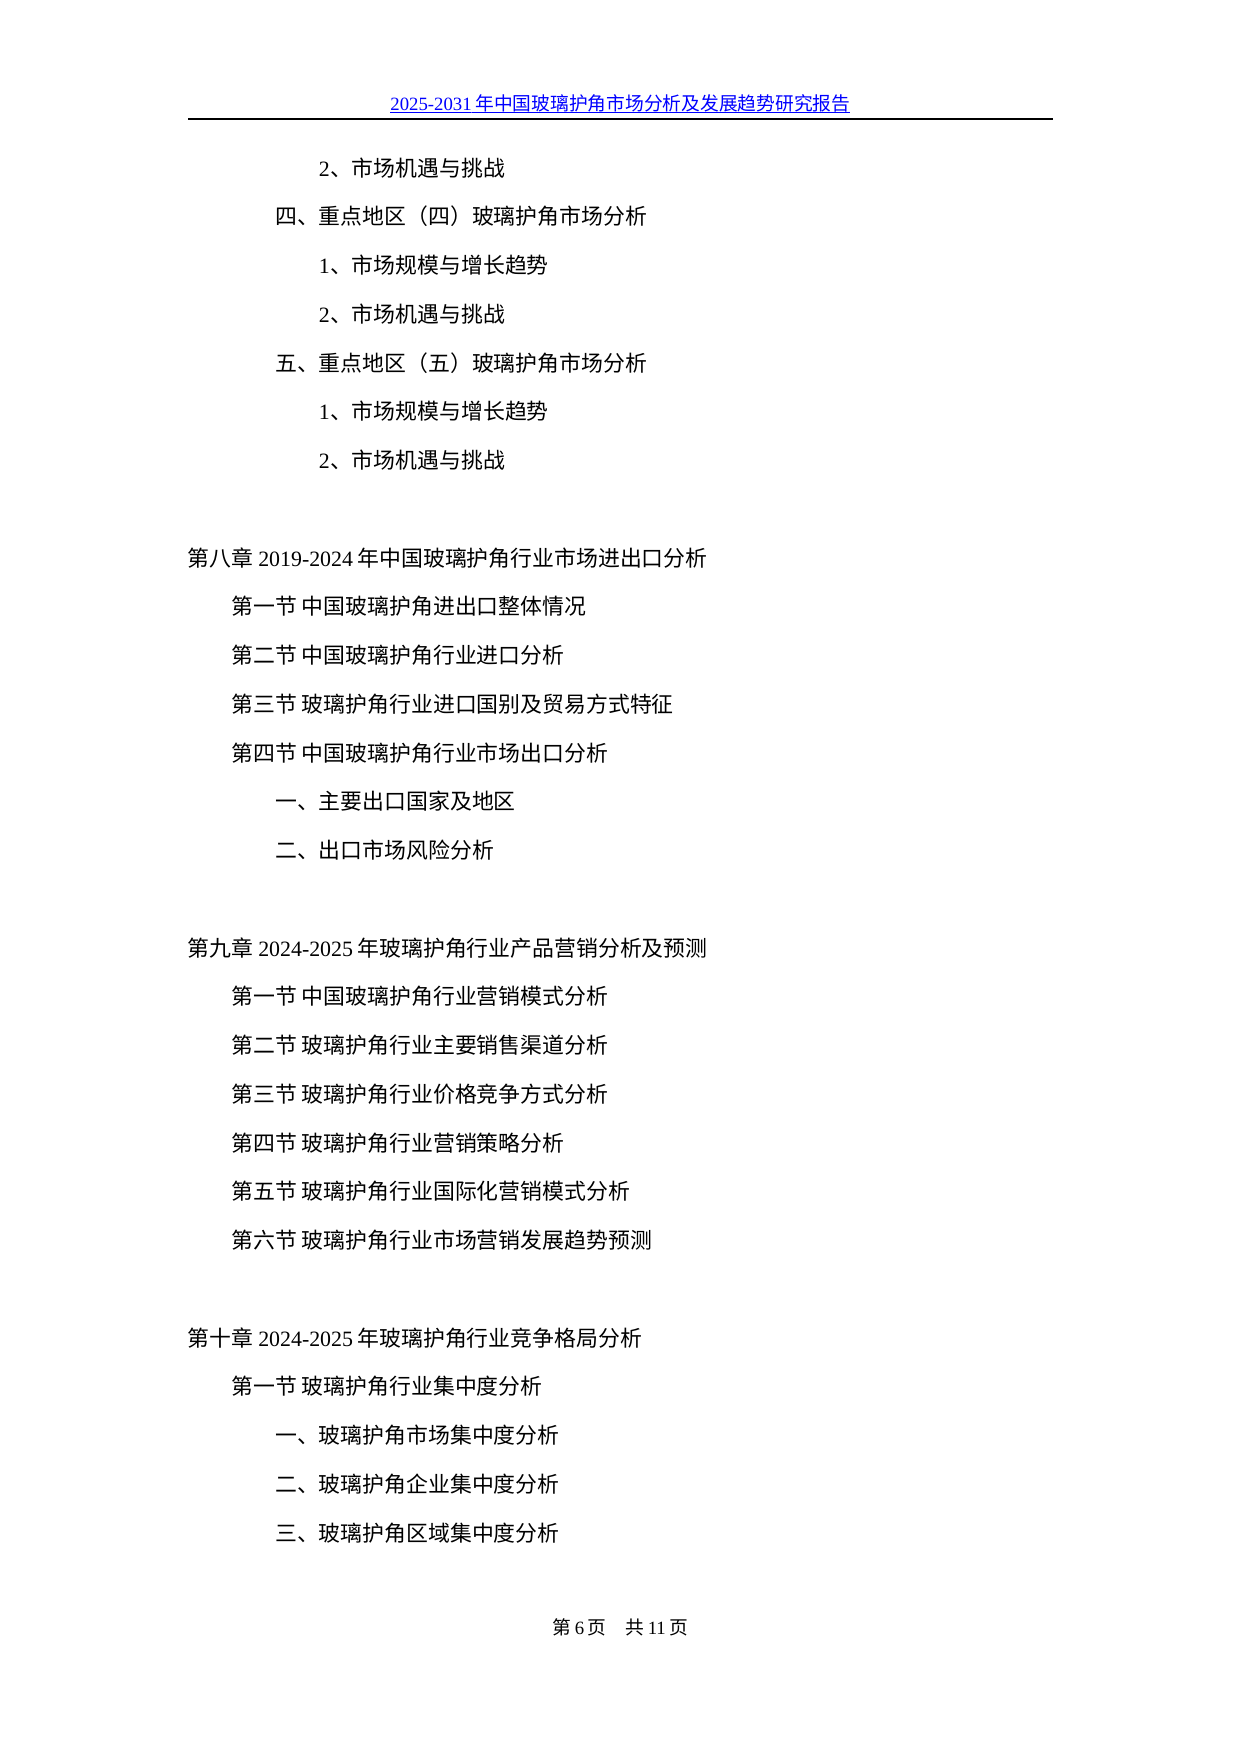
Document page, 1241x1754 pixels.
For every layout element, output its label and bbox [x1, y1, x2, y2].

text [187, 150, 1053, 1548]
